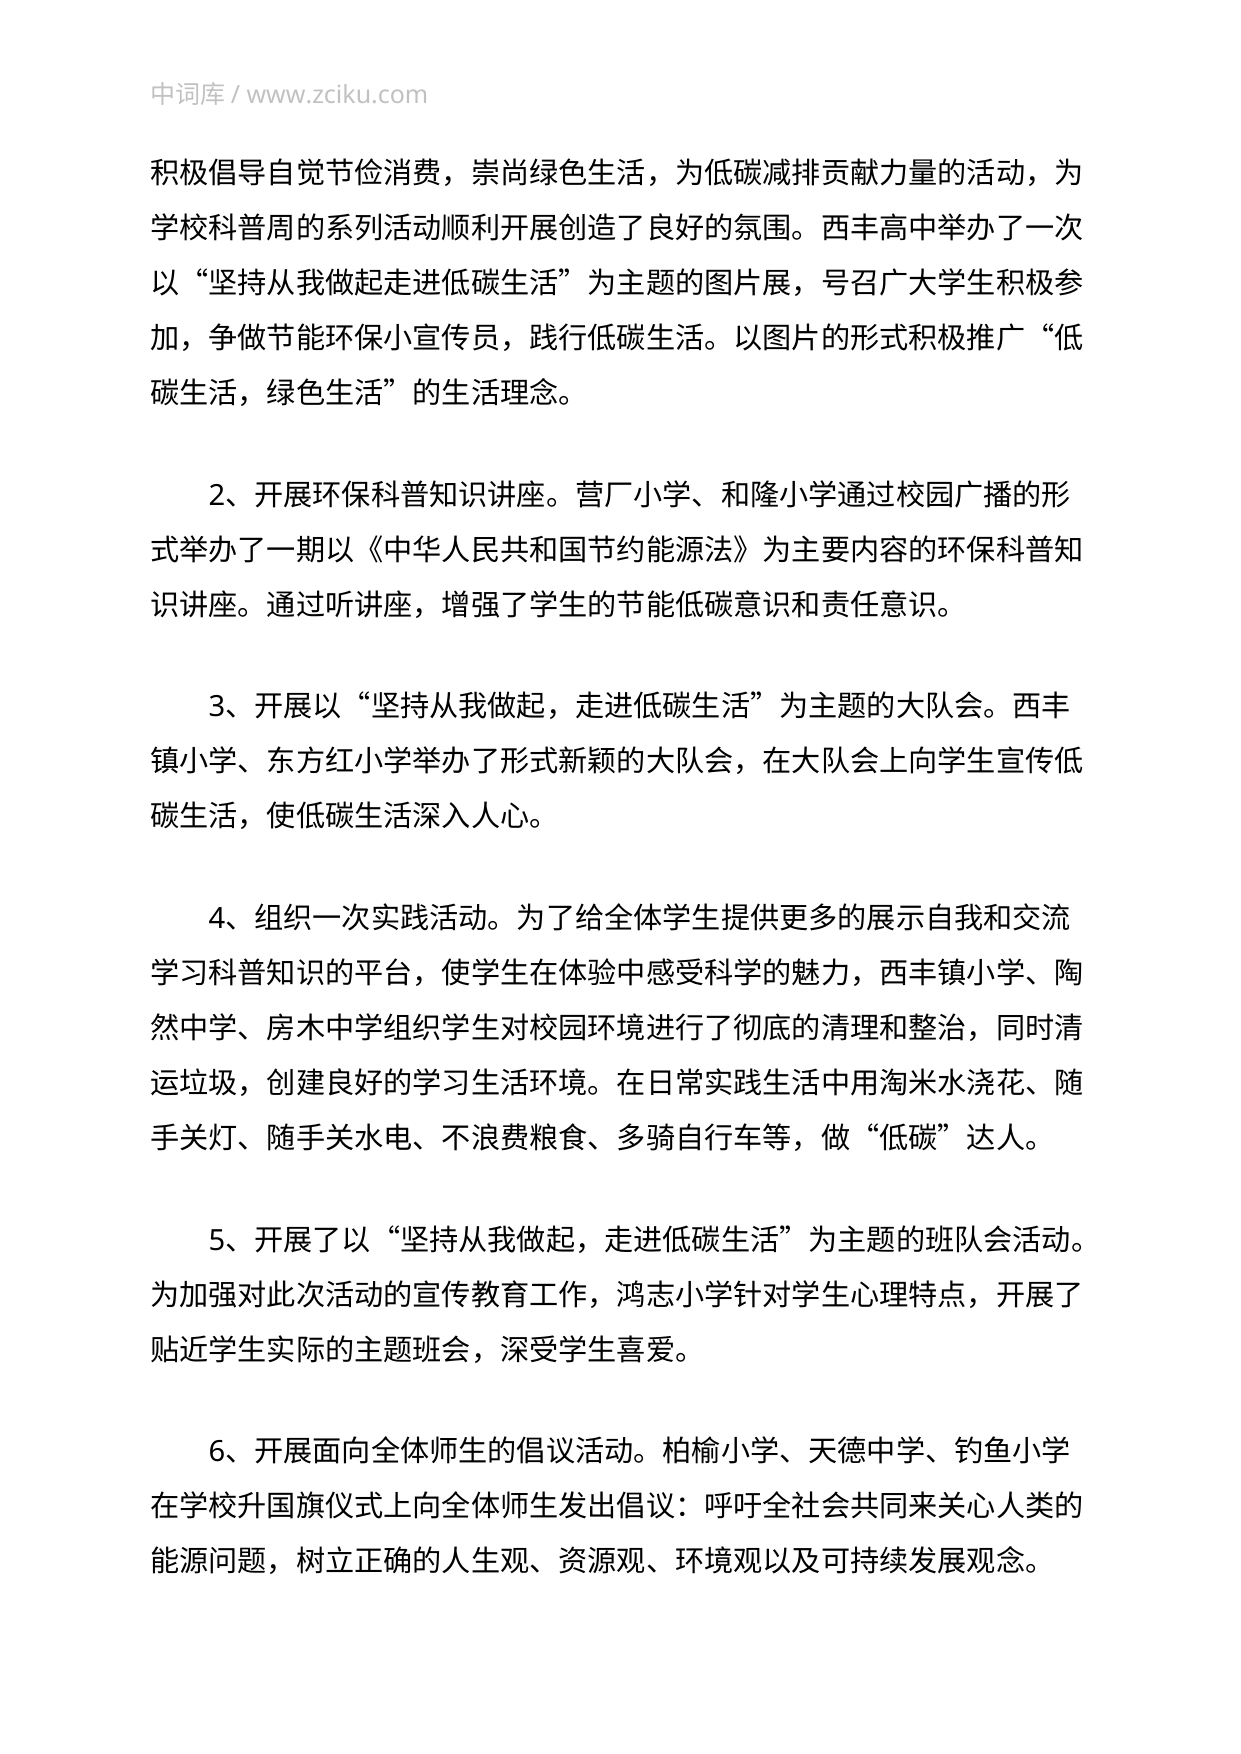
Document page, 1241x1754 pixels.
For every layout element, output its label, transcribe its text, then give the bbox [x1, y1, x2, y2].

text 3、开展以“坚持从我做起，走进低碳生活”为主题的大队会。西丰镇小学、东方红小学举办了形式新颖的大队会，在大队会上向学生宣传低碳生活，使低碳生活深入人心。 [150, 683, 1090, 835]
text 2、开展环保科普知识讲座。营厂小学、和隆小学通过校园广播的形式举办了一期以《中华人民共和国节约能源法》为主要内容的环保科普知识讲座。通过听讲座，增强了学生的节能低碳意识和责任意识。 [150, 471, 1090, 623]
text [150, 150, 1090, 412]
text 6、开展面向全体师生的倡议活动。柏榆小学、天德中学、钓鱼小学在学校升国旗仪式上向全体师生发出倡议：呼吁全社会共同来关心人类的能源问题，树立正确的人生观、资源观、环境观以及可持续发展观念。 [150, 1428, 1090, 1580]
text 5、开展了以“坚持从我做起，走进低碳生活”为主题的班队会活动。为加强对此次活动的宣传教育工作，鸿志小学针对学生心理特点，开展了贴近学生实际的主题班会，深受学生喜爱。 [150, 1216, 1090, 1368]
text 4、组织一次实践活动。为了给全体学生提供更多的展示自我和交流学习科普知识的平台，使学生在体验中感受科学的魅力，西丰镇小学、陶然中学、房木中学组织学生对校园环境进行了彻底的清理和整治，同时清运垃圾，创建良好的学习生活环境。在日常实践生活中用淘米水浇花、随手关灯、随手关水电、不浪费粮食、多骑自行车等，做“低碳”达人。 [150, 895, 1090, 1157]
